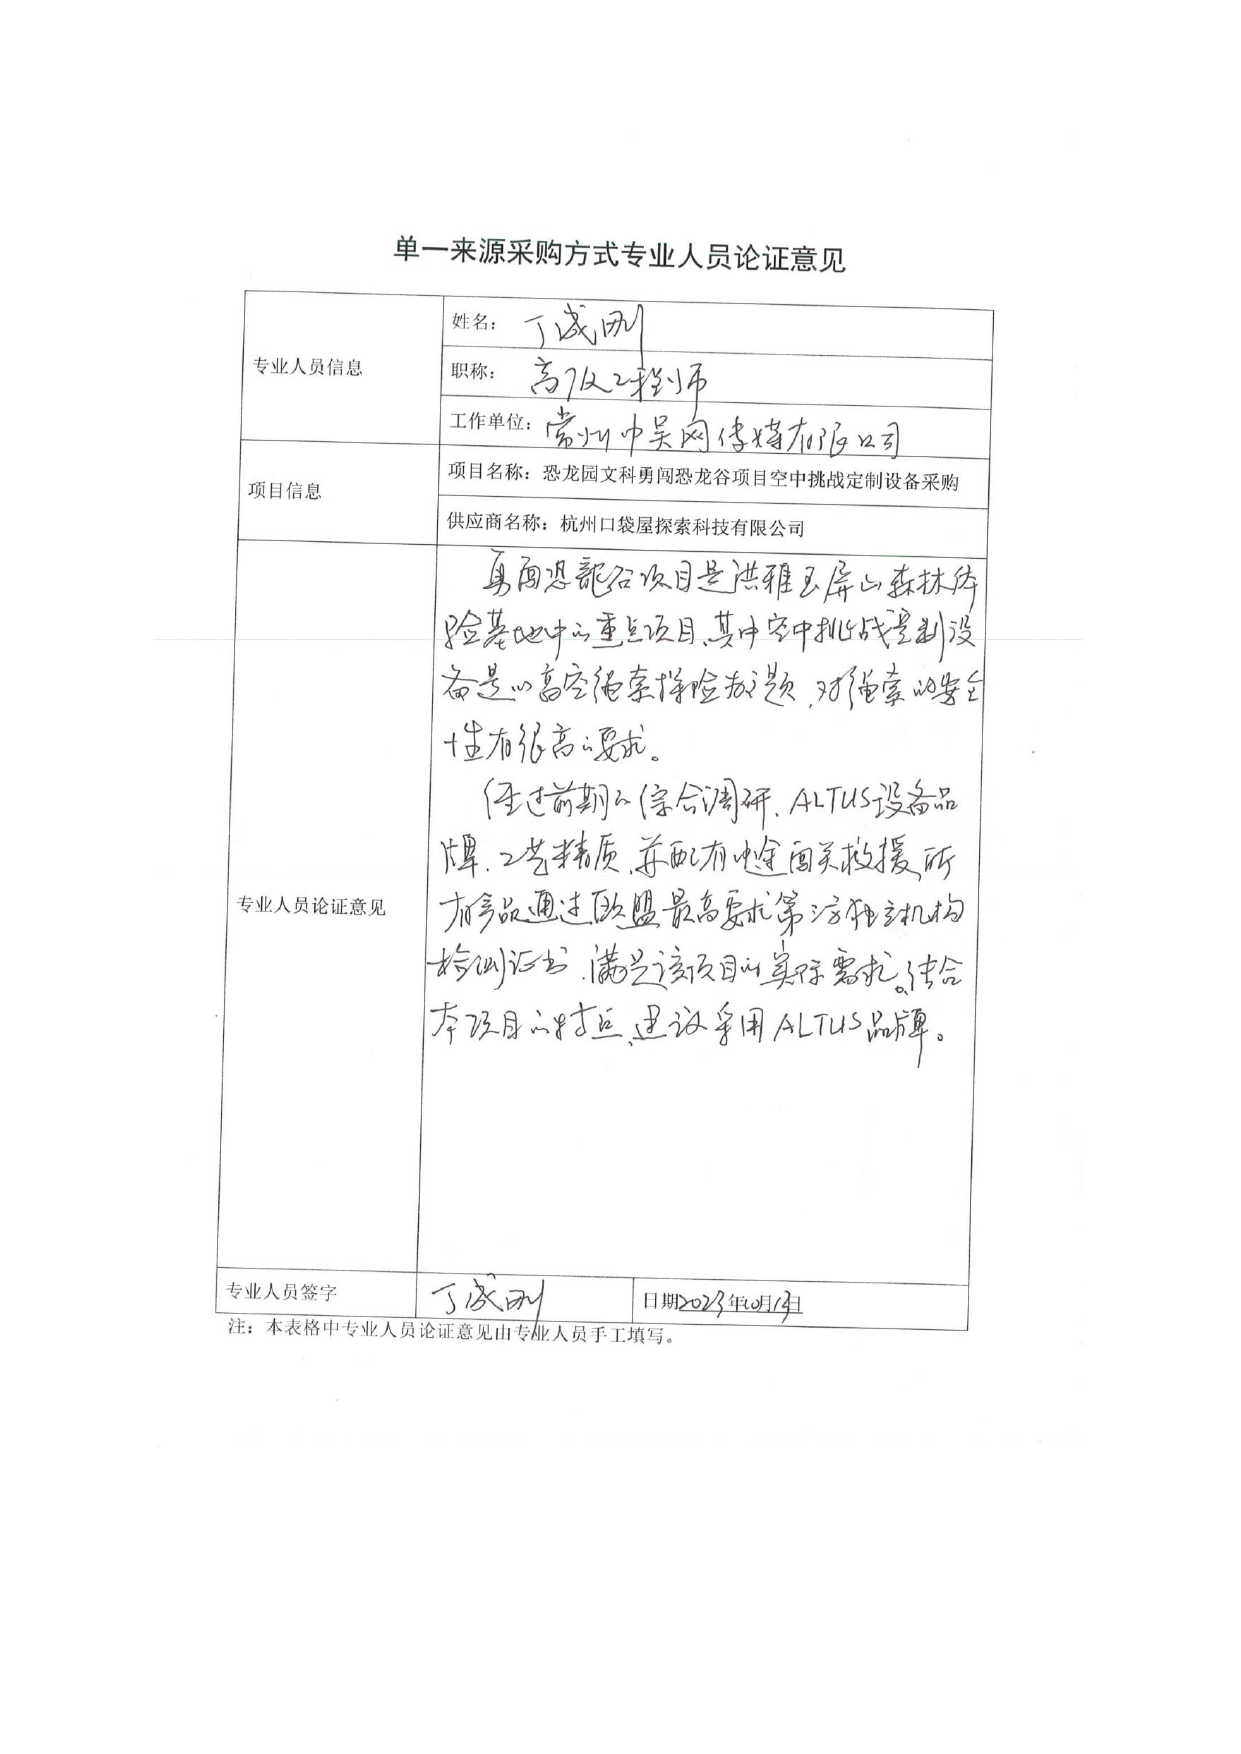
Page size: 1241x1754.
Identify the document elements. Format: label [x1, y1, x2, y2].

picture [153, 129, 1086, 1448]
